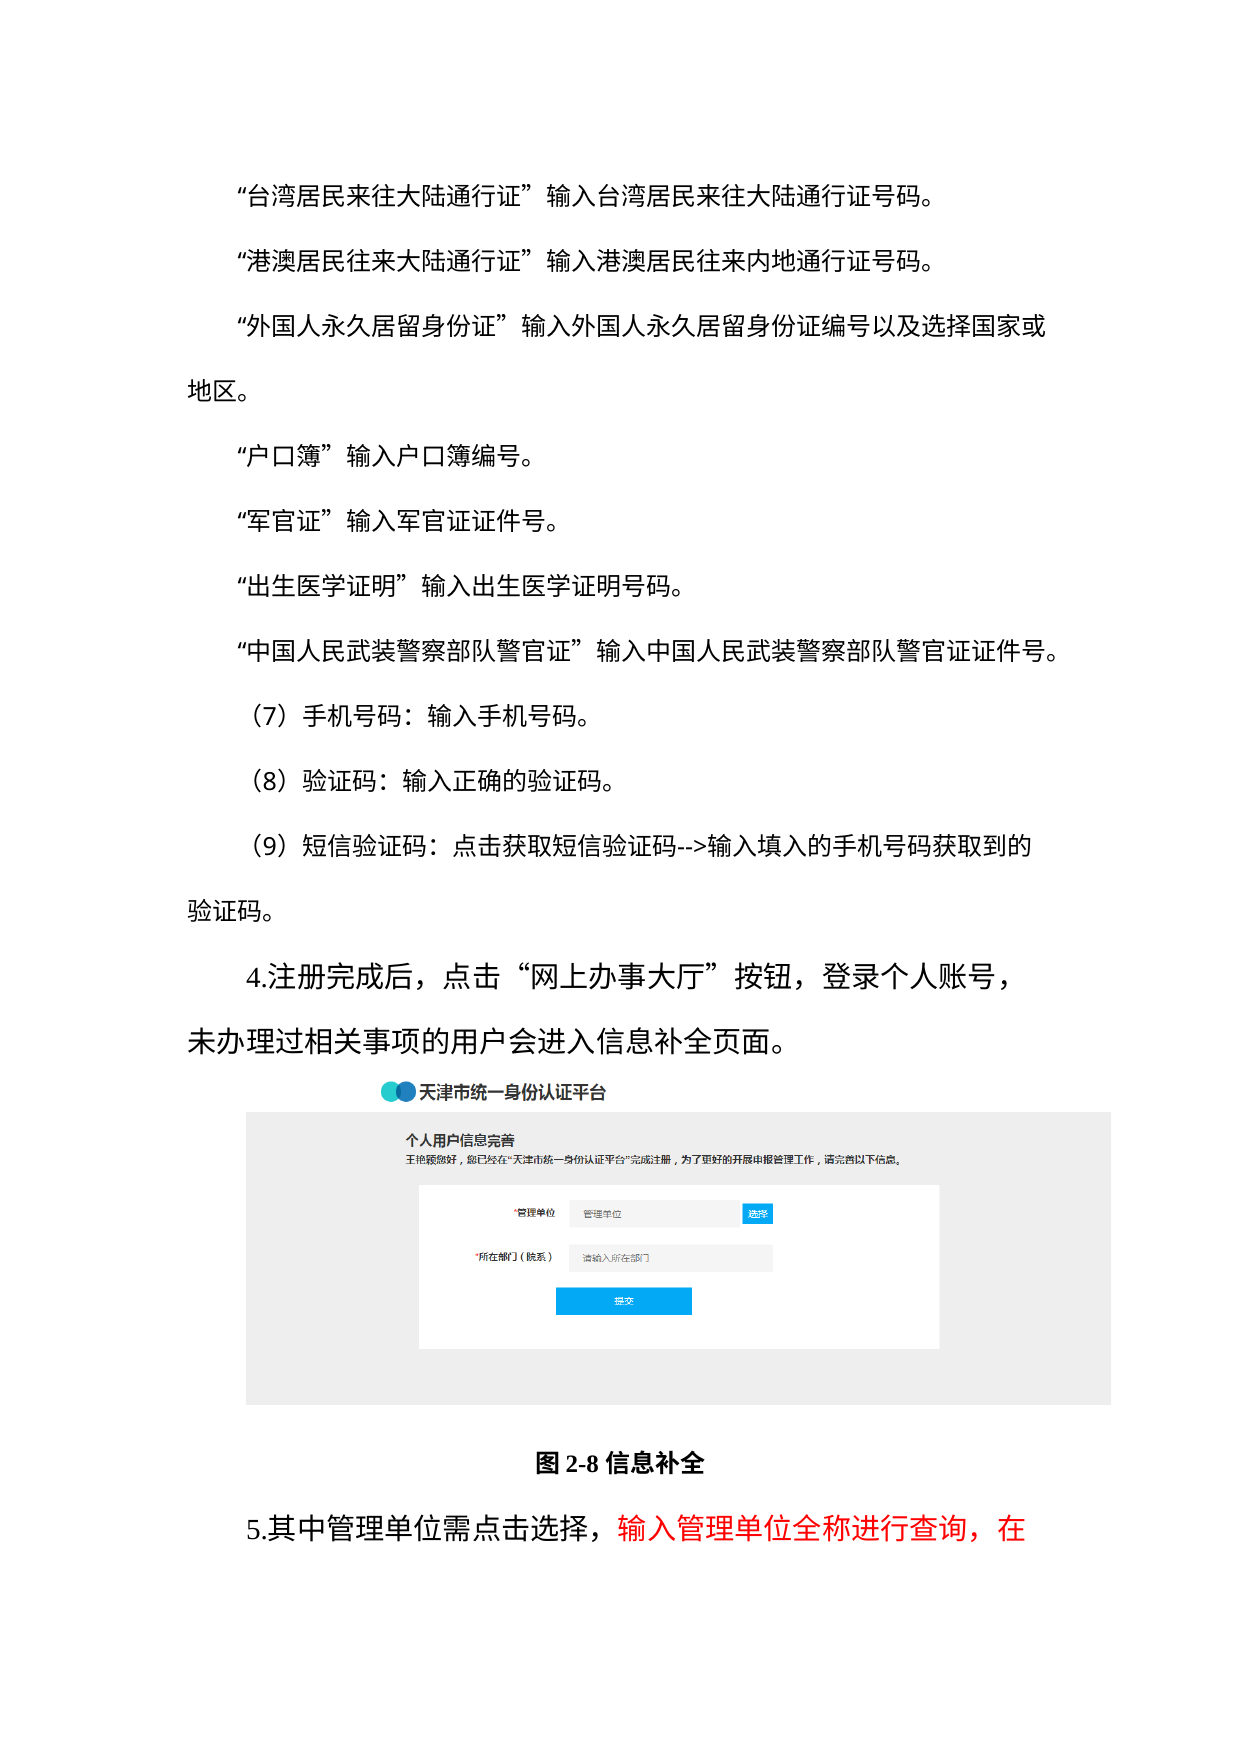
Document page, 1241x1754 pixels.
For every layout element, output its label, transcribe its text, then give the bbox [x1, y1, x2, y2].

text 图2-8 信息补全 [187, 1429, 1053, 1494]
text “中国人民武装警察部队警官证”输入中国人民武装警察部队警官证证件号。 [187, 617, 1053, 682]
text “军官证”输入军官证证件号。 [187, 487, 1053, 552]
text 4.注册完成后，点击“网上办事大厅”按钮，登录个人账号，未办理过相关事项的用户会进入信息补全页面。 [187, 942, 1053, 1072]
picture [245, 1072, 1112, 1405]
text “户口簿”输入户口簿编号。 [187, 422, 1053, 487]
text “港澳居民往来大陆通行证”输入港澳居民往来内地通行证号码。 [187, 227, 1053, 292]
text “台湾居民来往大陆通行证”输入台湾居民来往大陆通行证号码。 [187, 162, 1053, 227]
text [187, 1494, 1053, 1559]
text （7）手机号码：输入手机号码。 [187, 682, 1053, 747]
text （9）短信验证码：点击获取短信验证码-->输入填入的手机号码获取到的验证码。 [187, 812, 1053, 942]
text （8）验证码：输入正确的验证码。 [187, 747, 1053, 812]
text “外国人永久居留身份证”输入外国人永久居留身份证编号以及选择国家或地区。 [187, 292, 1053, 422]
text “出生医学证明”输入出生医学证明号码。 [187, 552, 1053, 617]
